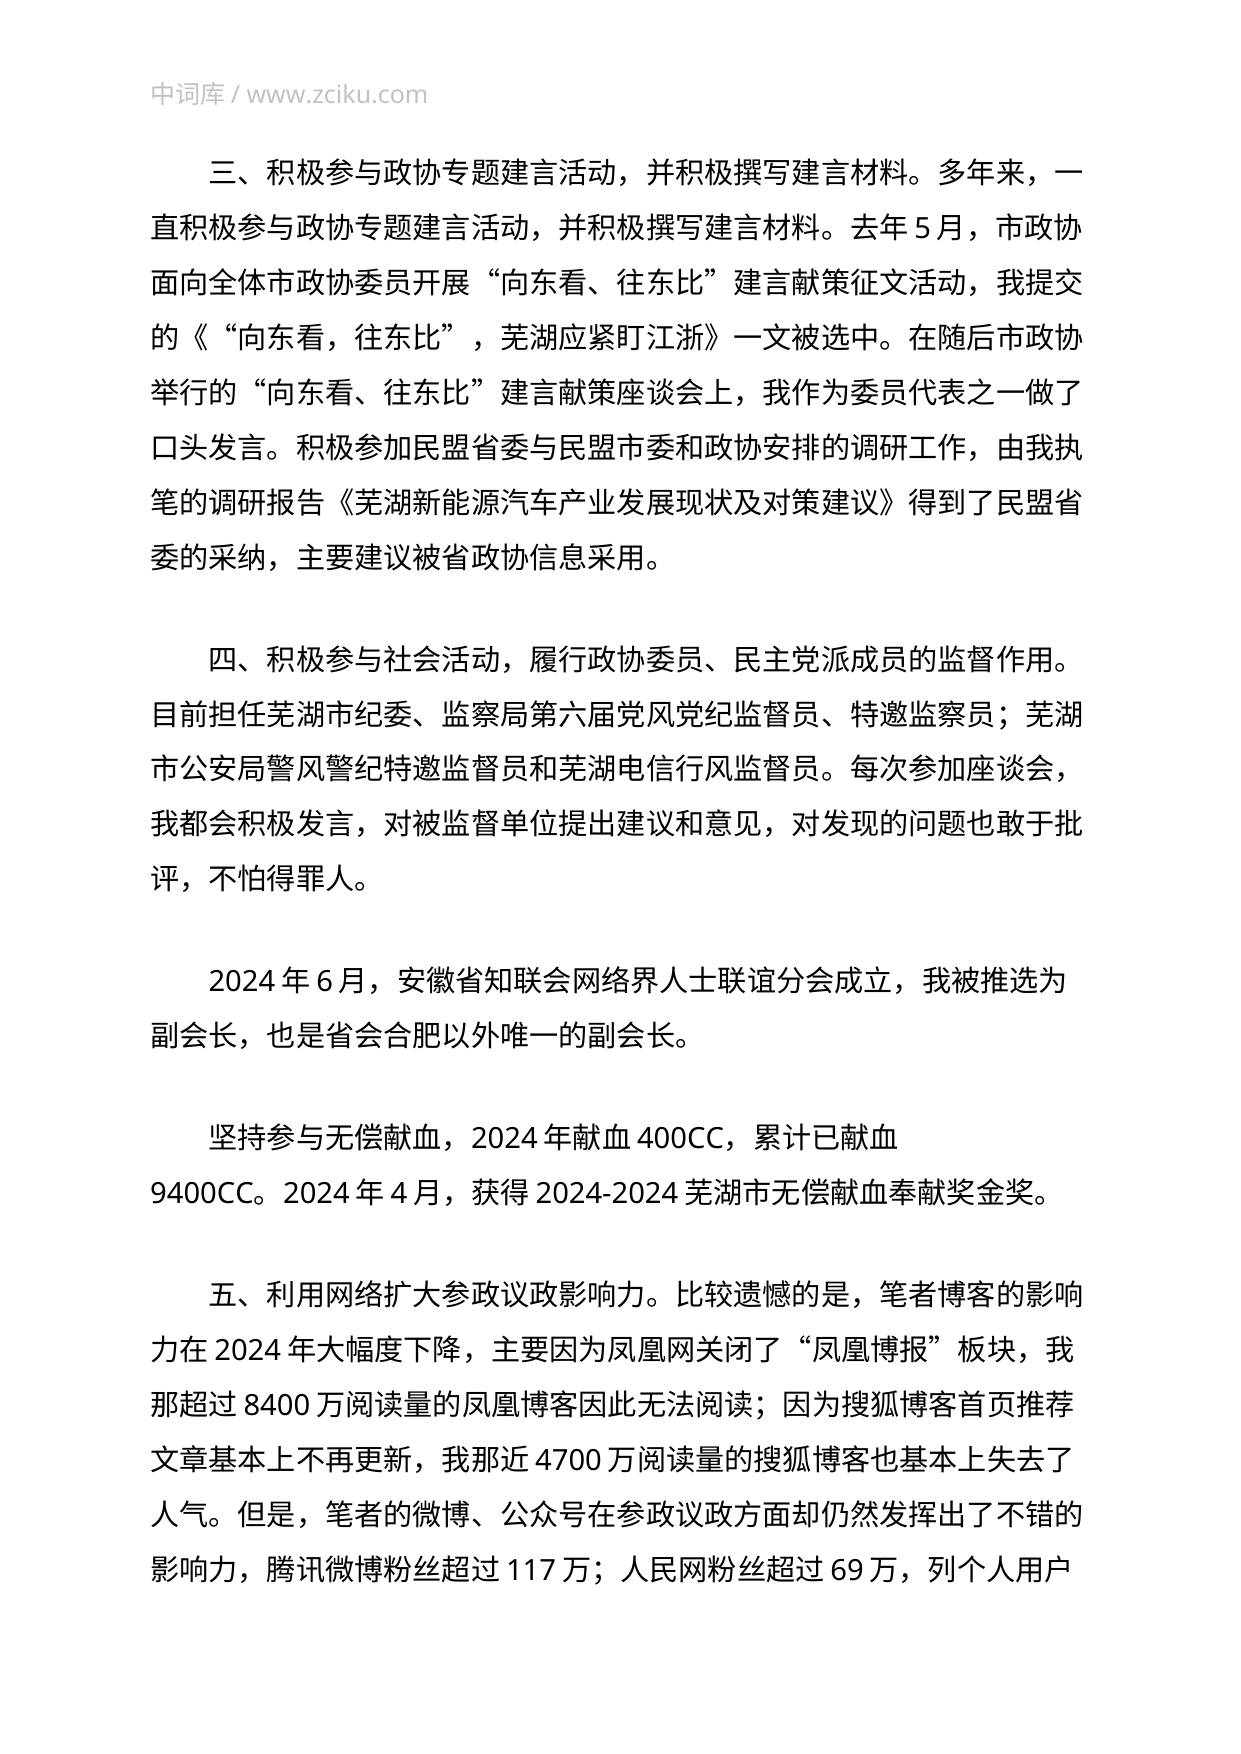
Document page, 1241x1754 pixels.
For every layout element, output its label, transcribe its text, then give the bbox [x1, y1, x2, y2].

text 坚持参与无偿献血，2024年献血400CC，累计已献血9400CC。2024年4月，获得2024-2024芜湖市无偿献血奉献奖金奖。 [150, 1114, 1090, 1212]
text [150, 1271, 1090, 1588]
text 四、积极参与社会活动，履行政协委员、民主党派成员的监督作用。目前担任芜湖市纪委、监察局第六届党风党纪监督员、特邀监察员；芜湖市公安局警风警纪特邀监督员和芜湖电信行风监督员。每次参加座谈会，我都会积极发言，对被监督单位提出建议和意见，对发现的问题也敢于批评，不怕得罪人。 [150, 636, 1090, 898]
text 2024年6月，安徽省知联会网络界人士联谊分会成立，我被推选为副会长，也是省会合肥以外唯一的副会长。 [150, 957, 1090, 1055]
text 三、积极参与政协专题建言活动，并积极撰写建言材料。多年来，一直积极参与政协专题建言活动，并积极撰写建言材料。去年5月，市政协面向全体市政协委员开展“向东看、往东比”建言献策征文活动，我提交的《“向东看，往东比”，芜湖应紧盯江浙》一文被选中。在随后市政协举行的“向东看、往东比”建言献策座谈会上，我作为委员代表之一做了口头发言。积极参加民盟省委与民盟市委和政协安排的调研工作，由我执笔的调研报告《芜湖新能源汽车产业发展现状及对策建议》得到了民盟省委的采纳，主要建议被省政协信息采用。 [150, 150, 1090, 577]
